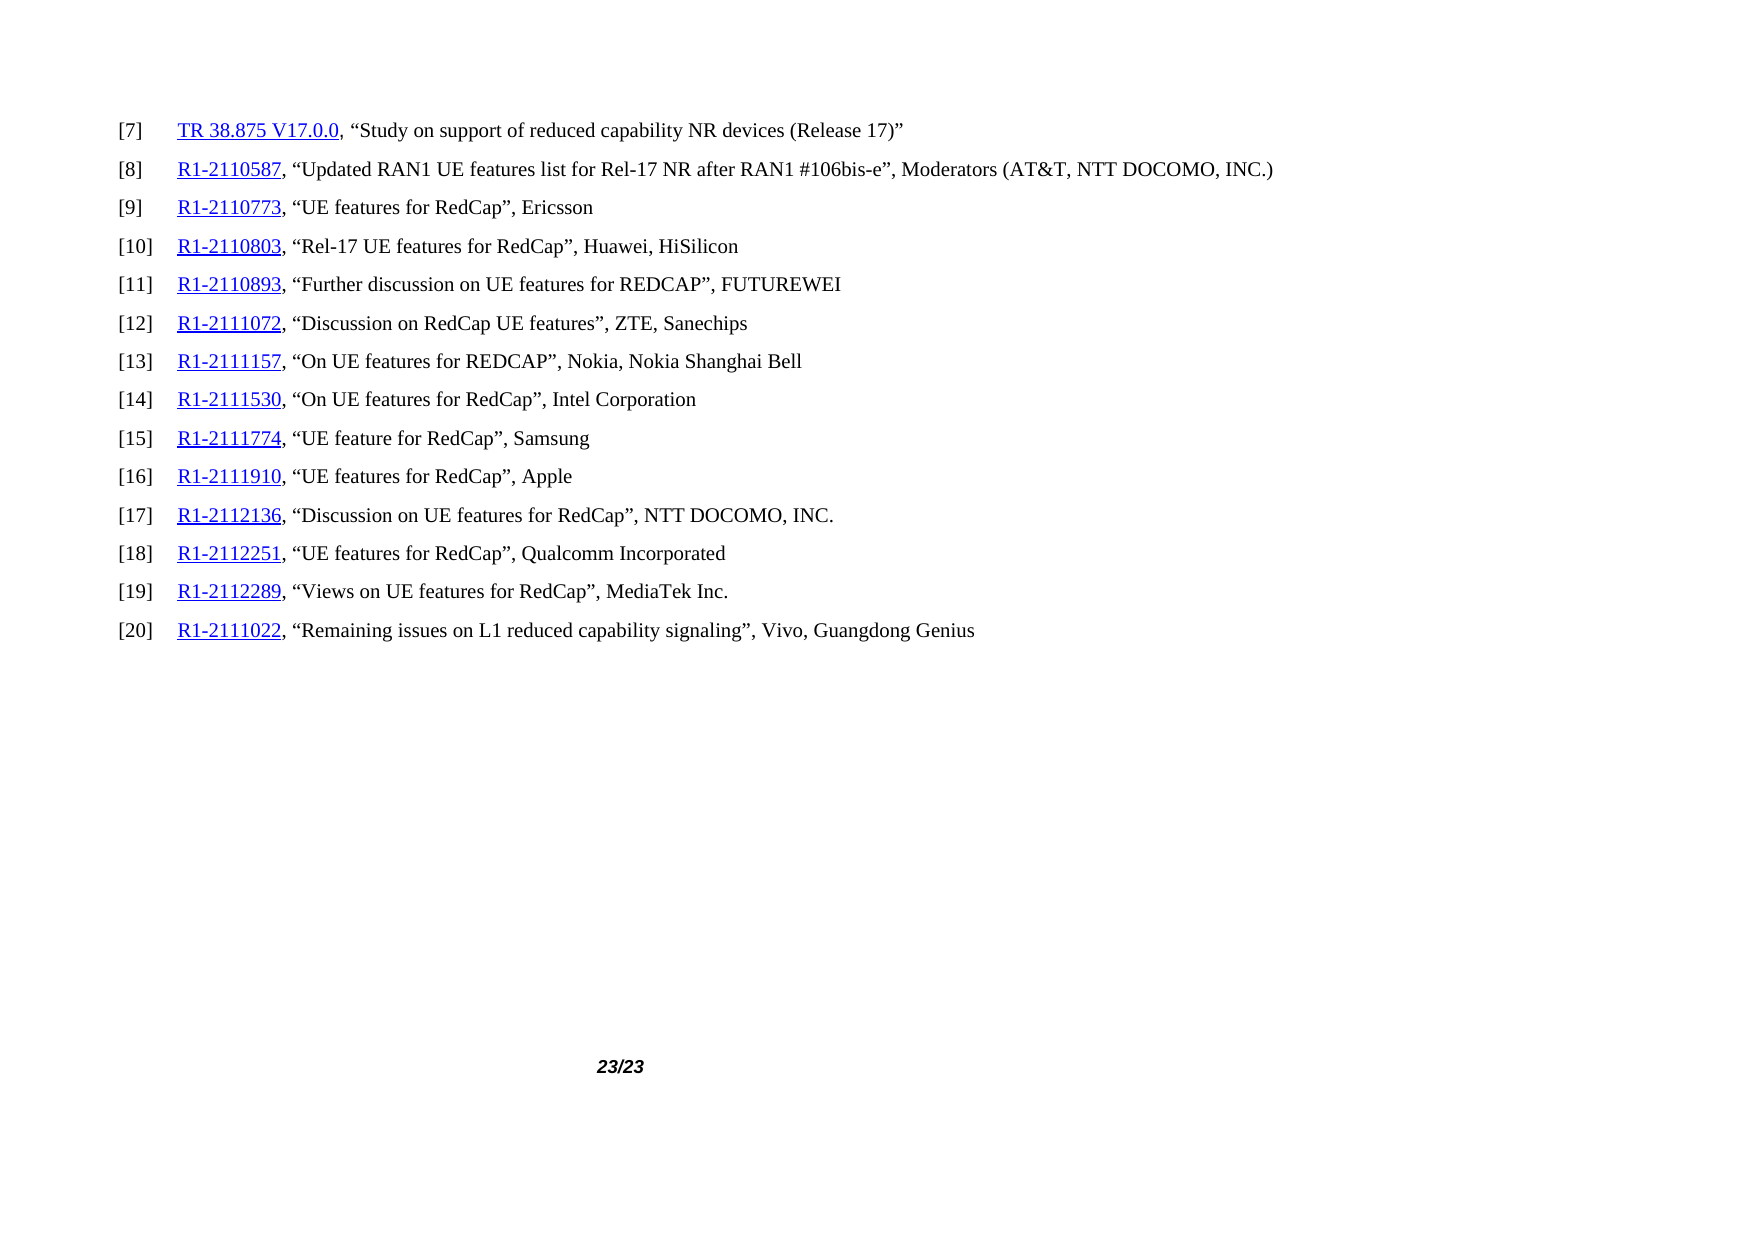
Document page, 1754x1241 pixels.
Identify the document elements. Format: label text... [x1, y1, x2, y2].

text R1-2111157, “On UE features for REDCAP”, Nokia, Nokia Shanghai Bell [118, 349, 1606, 373]
text R1-2110773, “UE features for RedCap”, Ericsson [118, 195, 1606, 219]
text TR 38.875 V17.0.0, “Study on support of reduced capability NR devices (Release 17)” [118, 118, 1606, 142]
text R1-2111530, “On UE features for RedCap”, Intel Corporation [118, 387, 1606, 411]
text R1-2111910, “UE features for RedCap”, Apple [118, 464, 1606, 488]
text R1-2112289, “Views on UE features for RedCap”, MediaTek Inc. [118, 579, 1606, 603]
text R1-2110893, “Further discussion on UE features for REDCAP”, FUTUREWEI [118, 272, 1606, 296]
text R1-2111072, “Discussion on RedCap UE features”, ZTE, Sanechips [118, 310, 1606, 334]
text R1-2110587, “Updated RAN1 UE features list for Rel-17 NR after RAN1 #106bis-e”, Moderators (AT&T, NTT DOCOMO, INC.) [118, 157, 1606, 181]
text R1-2112136, “Discussion on UE features for RedCap”, NTT DOCOMO, INC. [118, 503, 1606, 527]
text R1-2112251, “UE features for RedCap”, Qualcomm Incorporated [118, 541, 1606, 565]
text R1-2111774, “UE feature for RedCap”, Samsung [118, 426, 1606, 450]
text R1-2111022, “Remaining issues on L1 reduced capability signaling”, Vivo, Guangdong Genius [118, 618, 1606, 642]
text R1-2110803, “Rel-17 UE features for RedCap”, Huawei, HiSilicon [118, 233, 1606, 258]
